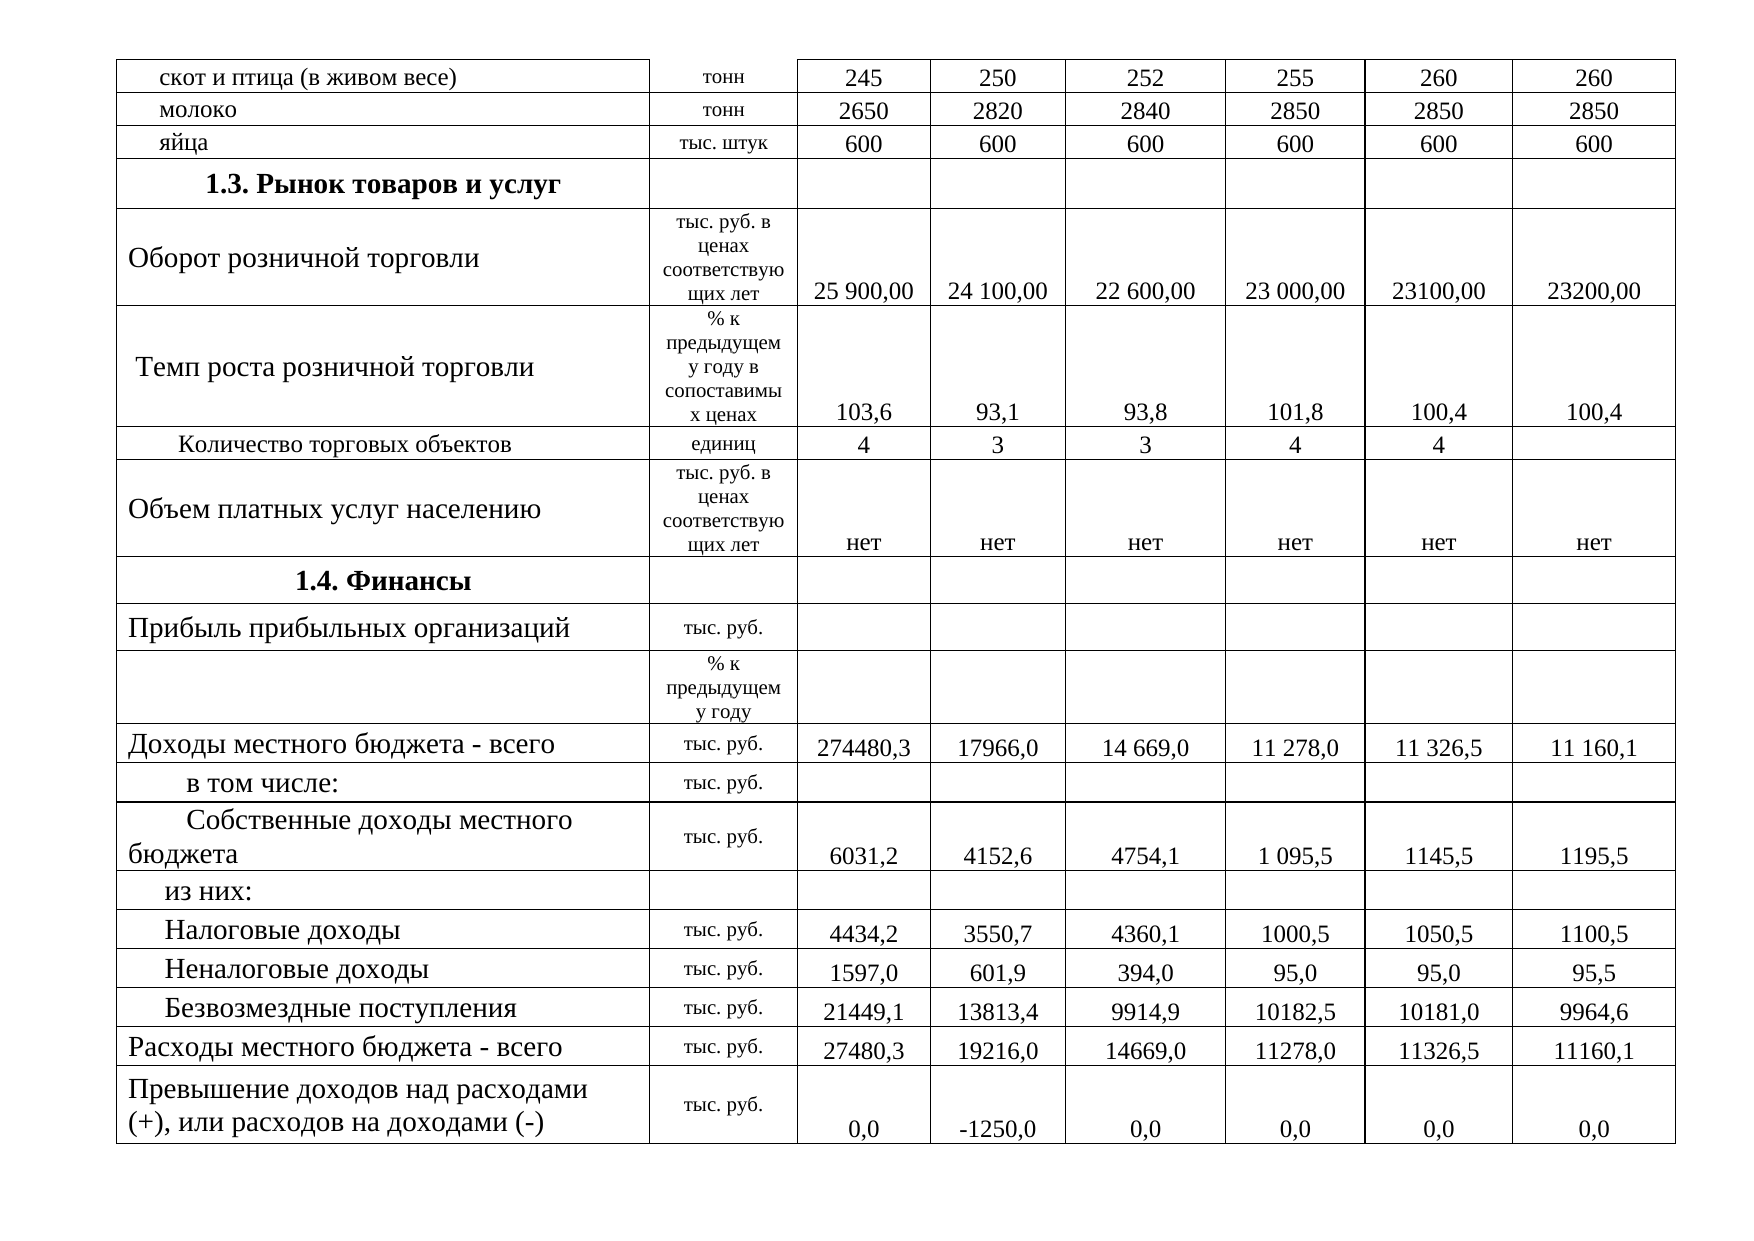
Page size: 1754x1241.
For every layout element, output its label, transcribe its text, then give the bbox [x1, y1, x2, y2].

table_cell 4152,6 [931, 803, 1065, 869]
table_cell [798, 871, 930, 908]
table_cell 0,0 [1066, 1066, 1225, 1143]
table_cell 0,0 [1366, 1066, 1512, 1143]
table_cell 4 [1366, 427, 1512, 459]
table_cell Безвозмездные поступления [117, 988, 649, 1026]
table_cell [1226, 604, 1364, 650]
table_cell [798, 557, 930, 603]
table_cell 1050,5 [1366, 910, 1512, 948]
table_cell [1366, 763, 1512, 801]
table_cell [1226, 651, 1364, 723]
table_cell [931, 557, 1065, 603]
table_cell 1.3. Рынок товаров и услуг [117, 159, 649, 207]
table_cell 3 [1066, 427, 1225, 459]
table_cell 255 [1226, 60, 1364, 92]
table_cell [1226, 557, 1364, 603]
table_cell нет [1513, 460, 1675, 556]
table_cell [931, 159, 1065, 207]
table_cell 6031,2 [798, 803, 930, 869]
table_cell 101,8 [1226, 306, 1364, 426]
table_cell 245 [798, 60, 930, 92]
table_cell 0,0 [1513, 1066, 1675, 1143]
table_cell из них: [117, 871, 649, 908]
table_cell 23200,00 [1513, 209, 1675, 305]
table_cell 24 100,00 [931, 209, 1065, 305]
table_cell 600 [798, 126, 930, 157]
table_cell Расходы местного бюджета - всего [117, 1027, 649, 1065]
table_cell нет [1066, 460, 1225, 556]
table_cell Оборот розничной торговли [117, 209, 649, 305]
table_cell тыс. руб. [650, 1027, 797, 1065]
table_cell [1066, 604, 1225, 650]
table_cell 22 600,00 [1066, 209, 1225, 305]
table_cell [1513, 159, 1675, 207]
table_cell 260 [1513, 60, 1675, 92]
table_cell [798, 651, 930, 723]
table_cell скот и птица (в живом весе) [117, 60, 649, 92]
table_cell тыс. руб. в ценах соответствующих лет [650, 209, 797, 305]
table_cell % к предыдущему году в сопоставимых ценах [650, 306, 797, 426]
table_cell 3550,7 [931, 910, 1065, 948]
table_cell тыс. руб. [650, 803, 797, 869]
table_cell 260 [1366, 60, 1512, 92]
table_cell 4 [798, 427, 930, 459]
table_cell [1513, 427, 1675, 459]
table_cell [1366, 651, 1512, 723]
table_cell Превышение доходов над расходами (+), или расходов на доходами (-) [117, 1066, 649, 1143]
table_cell [1366, 604, 1512, 650]
table_cell молоко [117, 93, 649, 125]
table_cell 4 [1226, 427, 1364, 459]
table_cell [1066, 557, 1225, 603]
table_cell 1 095,5 [1226, 803, 1364, 869]
table_cell 27480,3 [798, 1027, 930, 1065]
table_cell 100,4 [1513, 306, 1675, 426]
table_cell 11326,5 [1366, 1027, 1512, 1065]
table_cell 95,0 [1226, 949, 1364, 987]
table_cell тыс. руб. [650, 988, 797, 1026]
table_cell 1100,5 [1513, 910, 1675, 948]
table_cell 600 [1226, 126, 1364, 157]
table_cell Прибыль прибыльных организаций [117, 604, 649, 650]
table_cell 600 [1513, 126, 1675, 157]
table_cell [798, 763, 930, 801]
table_cell 2820 [931, 93, 1065, 125]
table_cell 3 [931, 427, 1065, 459]
table_cell 2850 [1366, 93, 1512, 125]
table_cell 19216,0 [931, 1027, 1065, 1065]
table_cell [1226, 871, 1364, 908]
table_cell [1366, 159, 1512, 207]
table_cell 93,1 [931, 306, 1065, 426]
table_cell 4434,2 [798, 910, 930, 948]
table_cell тыс. руб. [650, 910, 797, 948]
table_cell % к предыдущему году [650, 651, 797, 723]
table_cell тыс. руб. [650, 763, 797, 801]
table_cell в том числе: [117, 763, 649, 801]
table_cell -1250,0 [931, 1066, 1065, 1143]
table_cell 0,0 [1226, 1066, 1364, 1143]
table_cell 4360,1 [1066, 910, 1225, 948]
table_cell 14669,0 [1066, 1027, 1225, 1065]
table_cell 1.4. Финансы [117, 557, 649, 603]
table_cell 9964,6 [1513, 988, 1675, 1026]
table_cell 103,6 [798, 306, 930, 426]
table_cell 601,9 [931, 949, 1065, 987]
table_cell [1513, 763, 1675, 801]
table_cell 2840 [1066, 93, 1225, 125]
table_cell [931, 604, 1065, 650]
table_cell 93,8 [1066, 306, 1225, 426]
table_cell 4754,1 [1066, 803, 1225, 869]
table_cell тыс. руб. [650, 949, 797, 987]
table_cell 23 000,00 [1226, 209, 1364, 305]
table_cell 9914,9 [1066, 988, 1225, 1026]
table_cell 1597,0 [798, 949, 930, 987]
table_cell [798, 604, 930, 650]
table_cell [931, 651, 1065, 723]
table_cell [1513, 604, 1675, 650]
table_cell [931, 871, 1065, 908]
table_cell 25 900,00 [798, 209, 930, 305]
table_cell [1066, 159, 1225, 207]
table_cell тыс. руб. в ценах соответствующих лет [650, 460, 797, 556]
table_cell 274480,3 [798, 724, 930, 762]
table_cell 11 278,0 [1226, 724, 1364, 762]
table_cell 95,0 [1366, 949, 1512, 987]
table_cell 100,4 [1366, 306, 1512, 426]
table_cell 1000,5 [1226, 910, 1364, 948]
table_cell [1366, 871, 1512, 908]
table_cell [1226, 763, 1364, 801]
table_cell единиц [650, 427, 797, 459]
table_cell тыс. руб. [650, 1066, 797, 1143]
table_cell 23100,00 [1366, 209, 1512, 305]
table_cell 1195,5 [1513, 803, 1675, 869]
table_cell Объем платных услуг населению [117, 460, 649, 556]
table_cell 11160,1 [1513, 1027, 1675, 1065]
table_cell 394,0 [1066, 949, 1225, 987]
table_cell 21449,1 [798, 988, 930, 1026]
table_cell тонн [650, 59, 797, 92]
table_cell 11 326,5 [1366, 724, 1512, 762]
table_cell тыс. штук [650, 126, 797, 157]
table_cell [117, 651, 649, 723]
table_cell 17966,0 [931, 724, 1065, 762]
table_cell Количество торговых объектов [117, 427, 649, 459]
table_cell 2850 [1226, 93, 1364, 125]
table_cell [650, 159, 797, 207]
table_cell 11278,0 [1226, 1027, 1364, 1065]
table_cell [1226, 159, 1364, 207]
table_cell [1513, 557, 1675, 603]
table_cell Доходы местного бюджета - всего [117, 724, 649, 762]
table_cell 2850 [1513, 93, 1675, 125]
table_cell 600 [1366, 126, 1512, 157]
table_cell 1145,5 [1366, 803, 1512, 869]
table_cell [1066, 871, 1225, 908]
table_cell [1066, 651, 1225, 723]
table_cell [1513, 871, 1675, 908]
table_cell тонн [650, 93, 797, 125]
table_cell [1066, 763, 1225, 801]
table_cell 252 [1066, 60, 1225, 92]
table_cell Собственные доходы местного бюджета [117, 803, 649, 869]
table_cell 250 [931, 60, 1065, 92]
table_cell 11 160,1 [1513, 724, 1675, 762]
table_cell 95,5 [1513, 949, 1675, 987]
table_cell 600 [931, 126, 1065, 157]
table_cell нет [1366, 460, 1512, 556]
table_cell нет [798, 460, 930, 556]
table_cell 14 669,0 [1066, 724, 1225, 762]
table_cell 600 [1066, 126, 1225, 157]
table_cell Темп роста розничной торговли [117, 306, 649, 426]
table_cell [1513, 651, 1675, 723]
table_cell Налоговые доходы [117, 910, 649, 948]
table_cell 10181,0 [1366, 988, 1512, 1026]
table_cell 2650 [798, 93, 930, 125]
table_cell 0,0 [798, 1066, 930, 1143]
table_cell [798, 159, 930, 207]
table_cell 10182,5 [1226, 988, 1364, 1026]
table_cell тыс. руб. [650, 604, 797, 650]
table_cell нет [931, 460, 1065, 556]
table_cell Неналоговые доходы [117, 949, 649, 987]
table_cell [931, 763, 1065, 801]
table_cell нет [1226, 460, 1364, 556]
table_cell [650, 871, 797, 908]
table_cell яйца [117, 126, 649, 157]
table_cell 13813,4 [931, 988, 1065, 1026]
table_cell [650, 557, 797, 603]
table_cell тыс. руб. [650, 724, 797, 762]
table_cell [1366, 557, 1512, 603]
